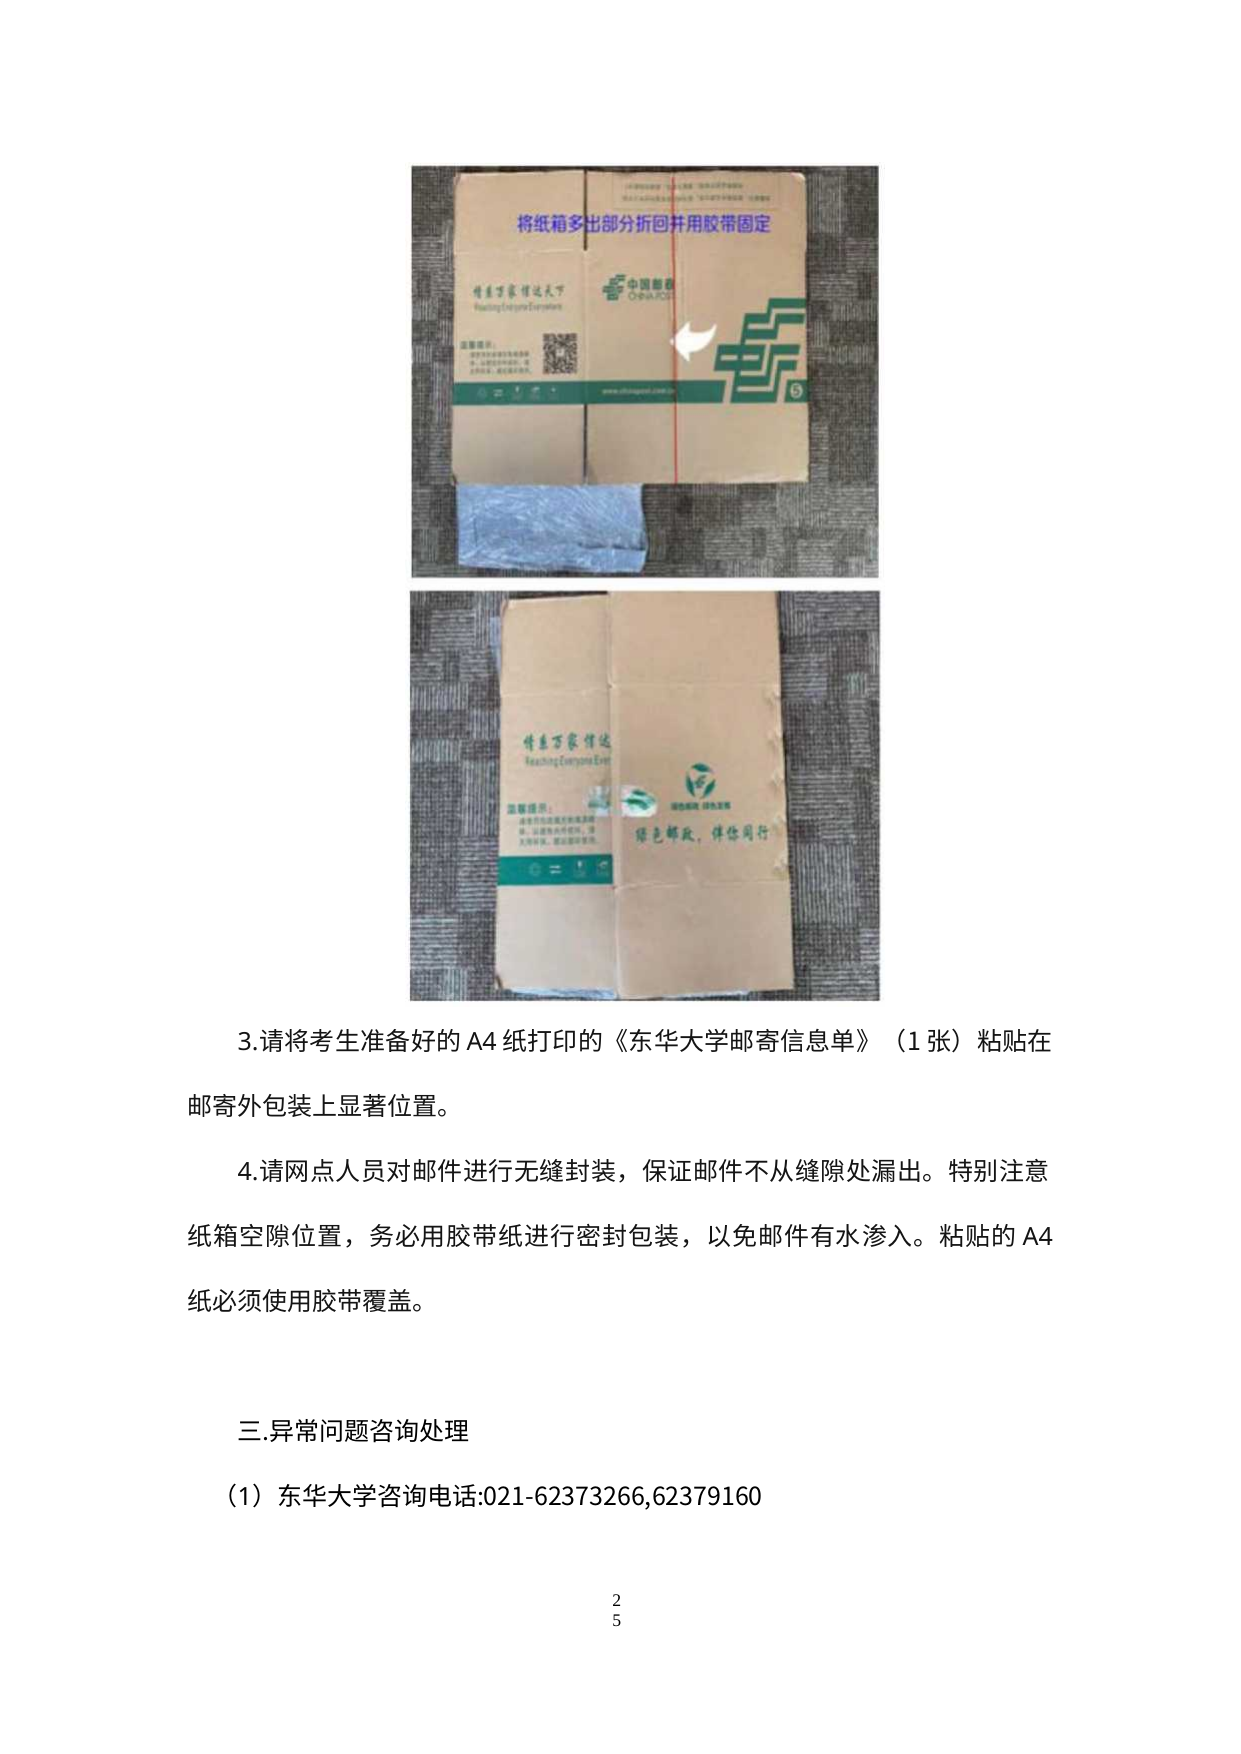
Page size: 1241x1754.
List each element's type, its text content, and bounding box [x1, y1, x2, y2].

picture [405, 162, 886, 1007]
text 三.异常问题咨询处理 [187, 1397, 1053, 1462]
text 4.请网点人员对邮件进行无缝封装，保证邮件不从缝隙处漏出。特别注意纸箱空隙位置，务必用胶带纸进行密封包装，以免邮件有水渗入。粘贴的A4纸必须使用胶带覆盖。 [187, 1137, 1053, 1332]
text 3.请将考生准备好的A4纸打印的《东华大学邮寄信息单》（1张）粘贴在邮寄外包装上显著位置。 [187, 1007, 1053, 1137]
text （1）东华大学咨询电话:021-62373266,62379160 [187, 1462, 1053, 1527]
